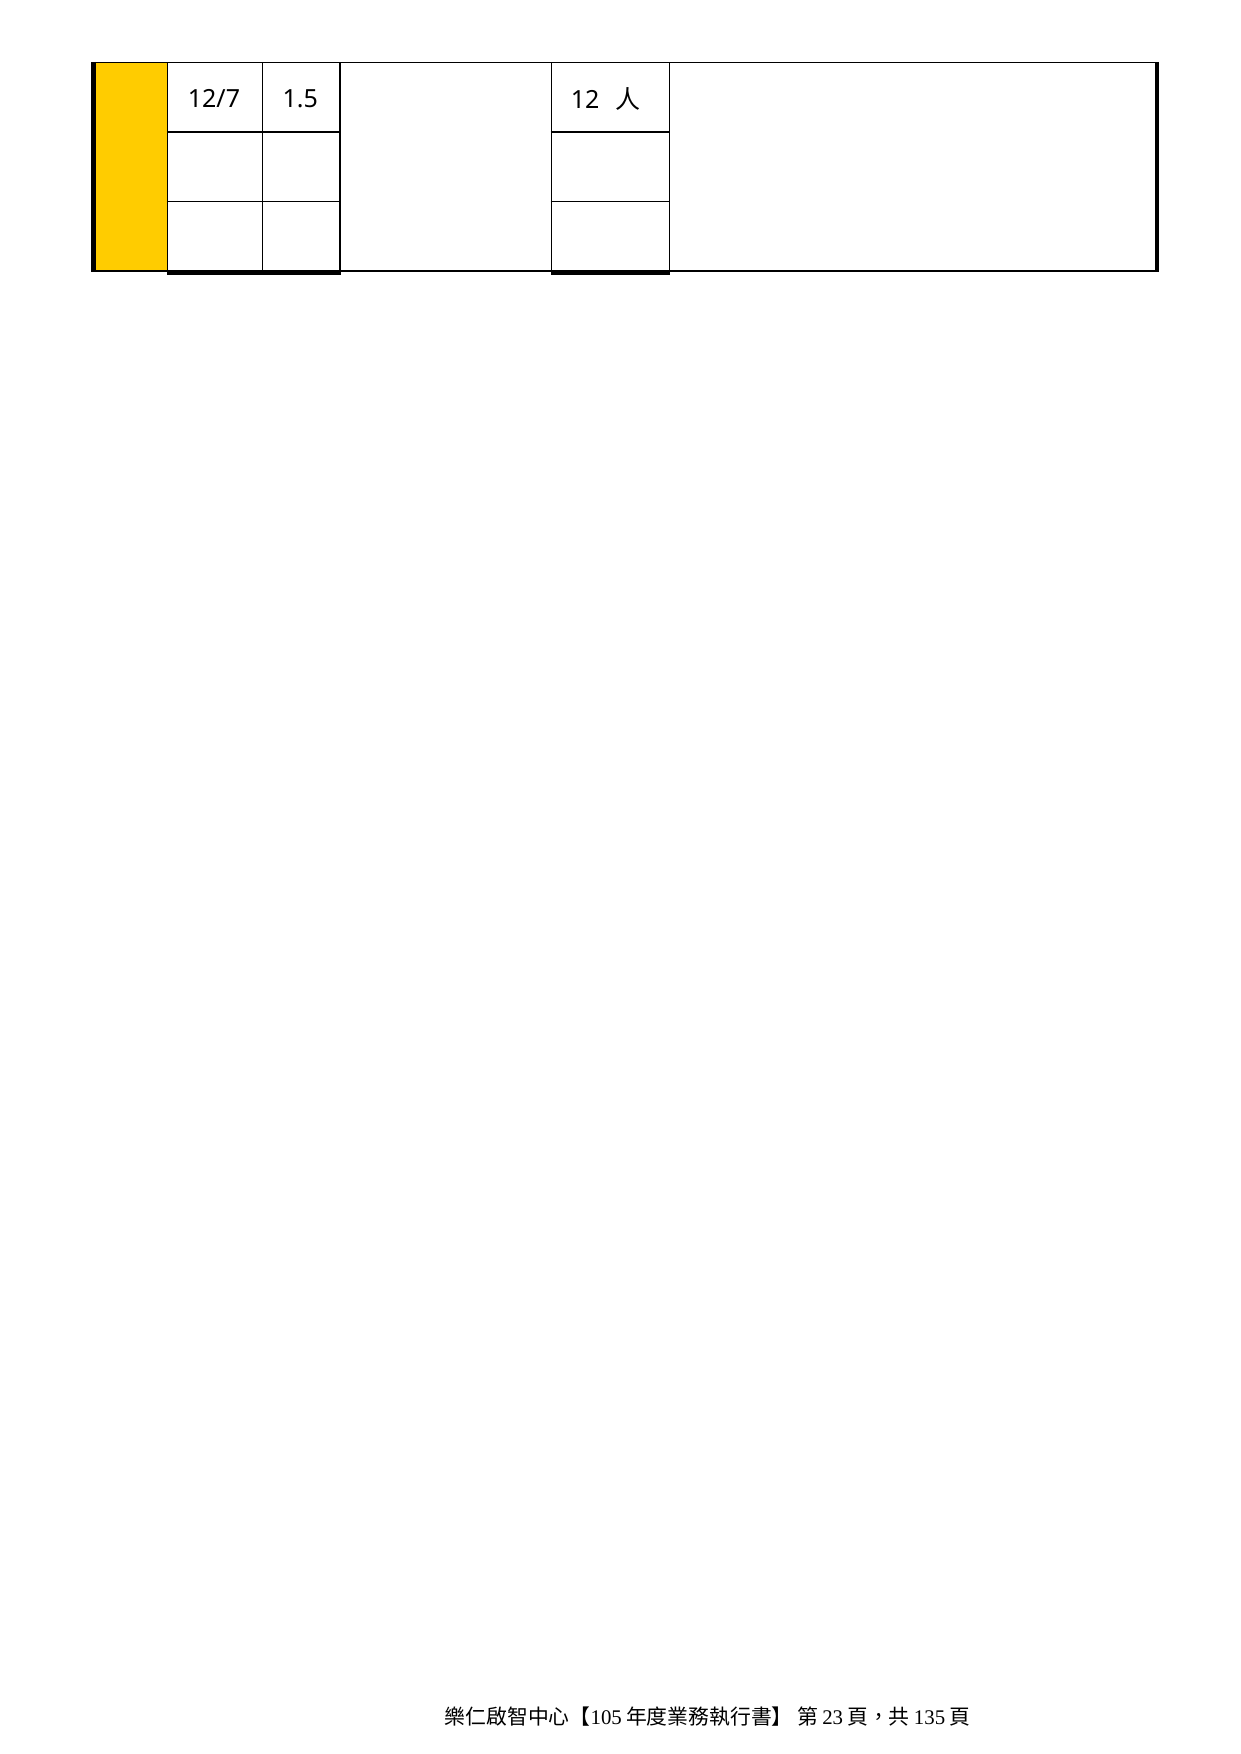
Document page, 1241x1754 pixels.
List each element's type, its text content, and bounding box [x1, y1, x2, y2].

table_cell 12人 [552, 63, 669, 131]
table_cell 12/7 [168, 63, 262, 131]
table_cell [552, 133, 669, 201]
table_cell [263, 202, 339, 270]
table_cell [552, 202, 669, 270]
table_cell [168, 202, 262, 270]
table_cell [263, 133, 339, 201]
table_cell 1.5 [263, 63, 339, 131]
table_cell [168, 133, 262, 201]
